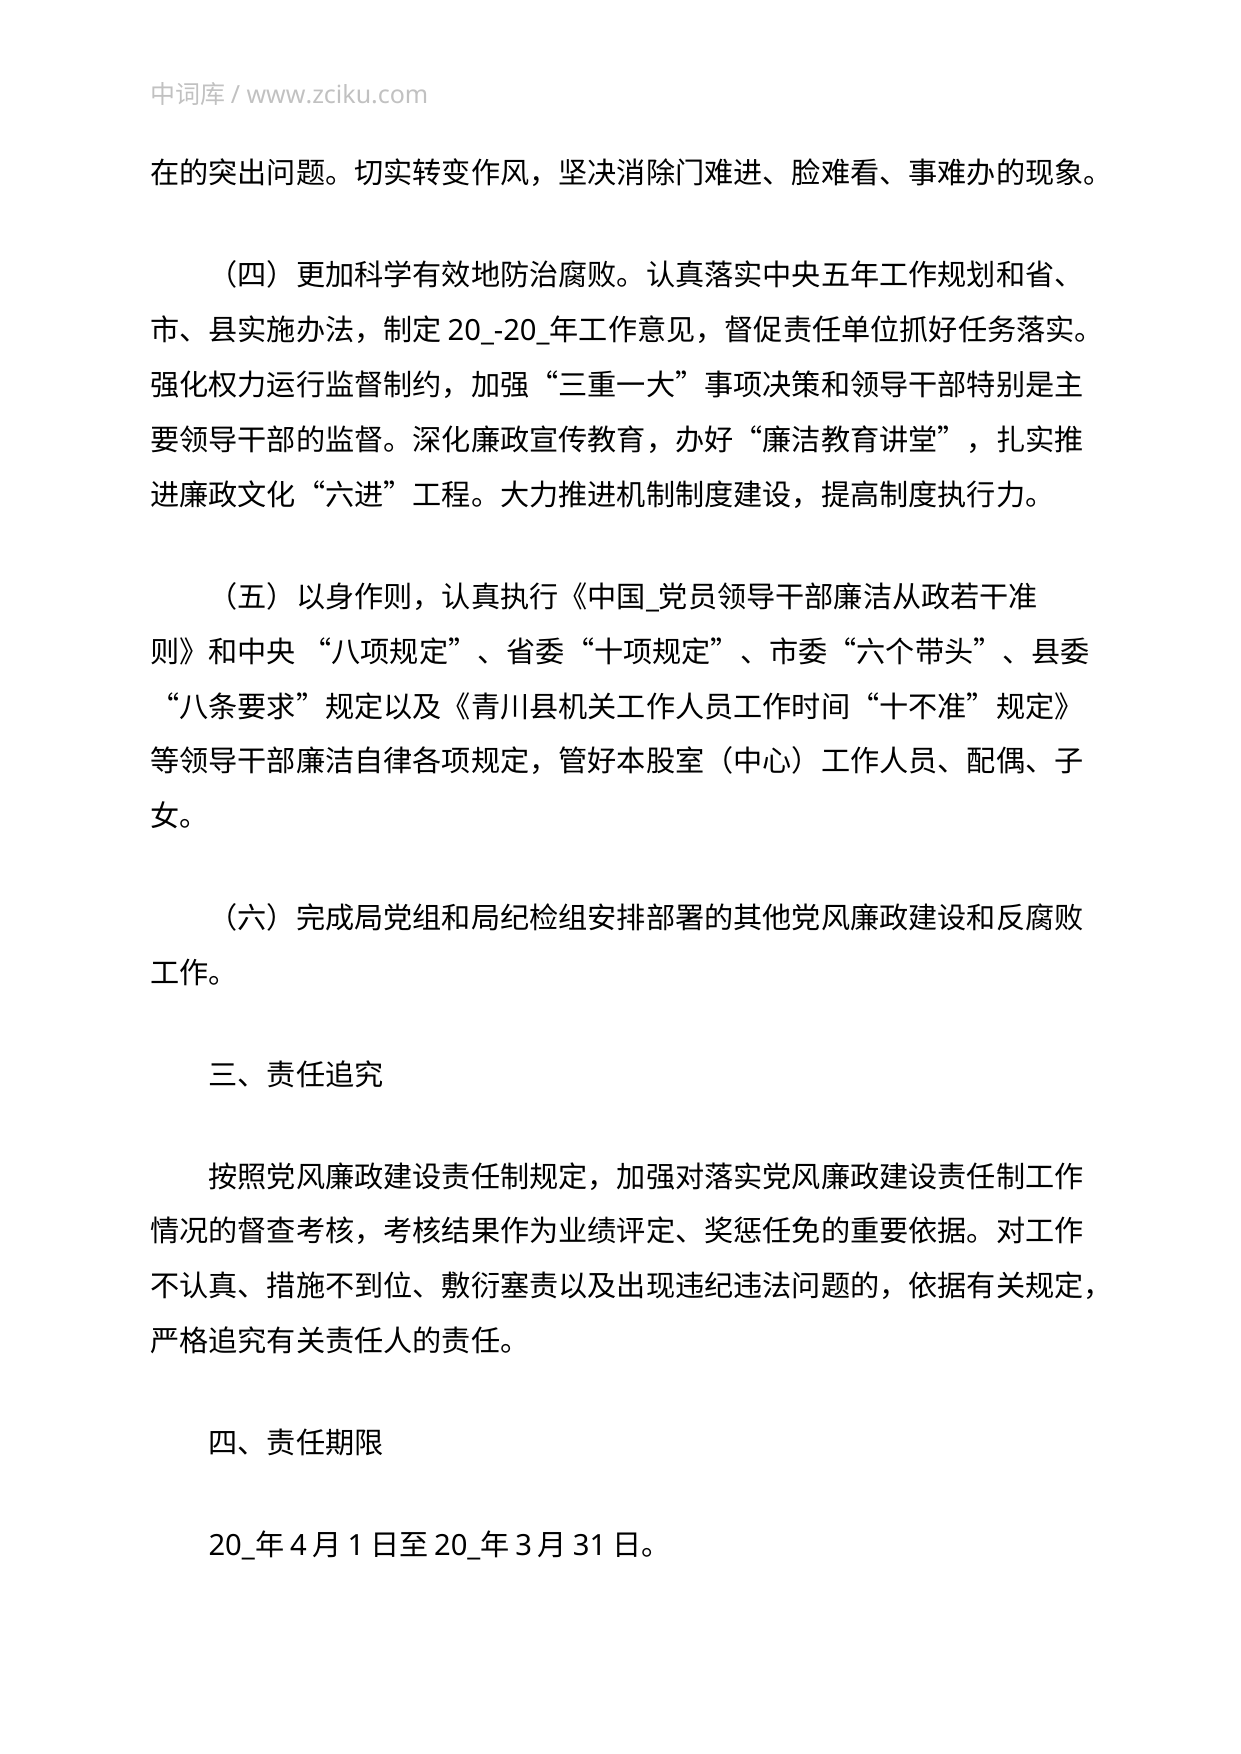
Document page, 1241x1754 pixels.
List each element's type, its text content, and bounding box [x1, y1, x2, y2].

text （六）完成局党组和局纪检组安排部署的其他党风廉政建设和反腐败工作。 [150, 895, 1090, 992]
text 四、责任期限 [150, 1419, 1090, 1462]
text 三、责任追究 [150, 1051, 1090, 1094]
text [150, 150, 1090, 192]
text 20_年4月1日至20_年3月31日。 [150, 1521, 1090, 1564]
text （四）更加科学有效地防治腐败。认真落实中央五年工作规划和省、市、县实施办法，制定20_-20_年工作意见，督促责任单位抓好任务落实。强化权力运行监督制约，加强“三重一大”事项决策和领导干部特别是主要领导干部的监督。深化廉政宣传教育，办好“廉洁教育讲堂”，扎实推进廉政文化“六进”工程。大力推进机制制度建设，提高制度执行力。 [150, 252, 1090, 514]
text （五）以身作则，认真执行《中国_党员领导干部廉洁从政若干准则》和中央 “八项规定”、省委“十项规定”、市委“六个带头”、县委“八条要求”规定以及《青川县机关工作人员工作时间“十不准”规定》等领导干部廉洁自律各项规定，管好本股室（中心）工作人员、配偶、子女。 [150, 573, 1090, 835]
text 按照党风廉政建设责任制规定，加强对落实党风廉政建设责任制工作情况的督查考核，考核结果作为业绩评定、奖惩任免的重要依据。对工作不认真、措施不到位、敷衍塞责以及出现违纪违法问题的，依据有关规定，严格追究有关责任人的责任。 [150, 1153, 1090, 1360]
